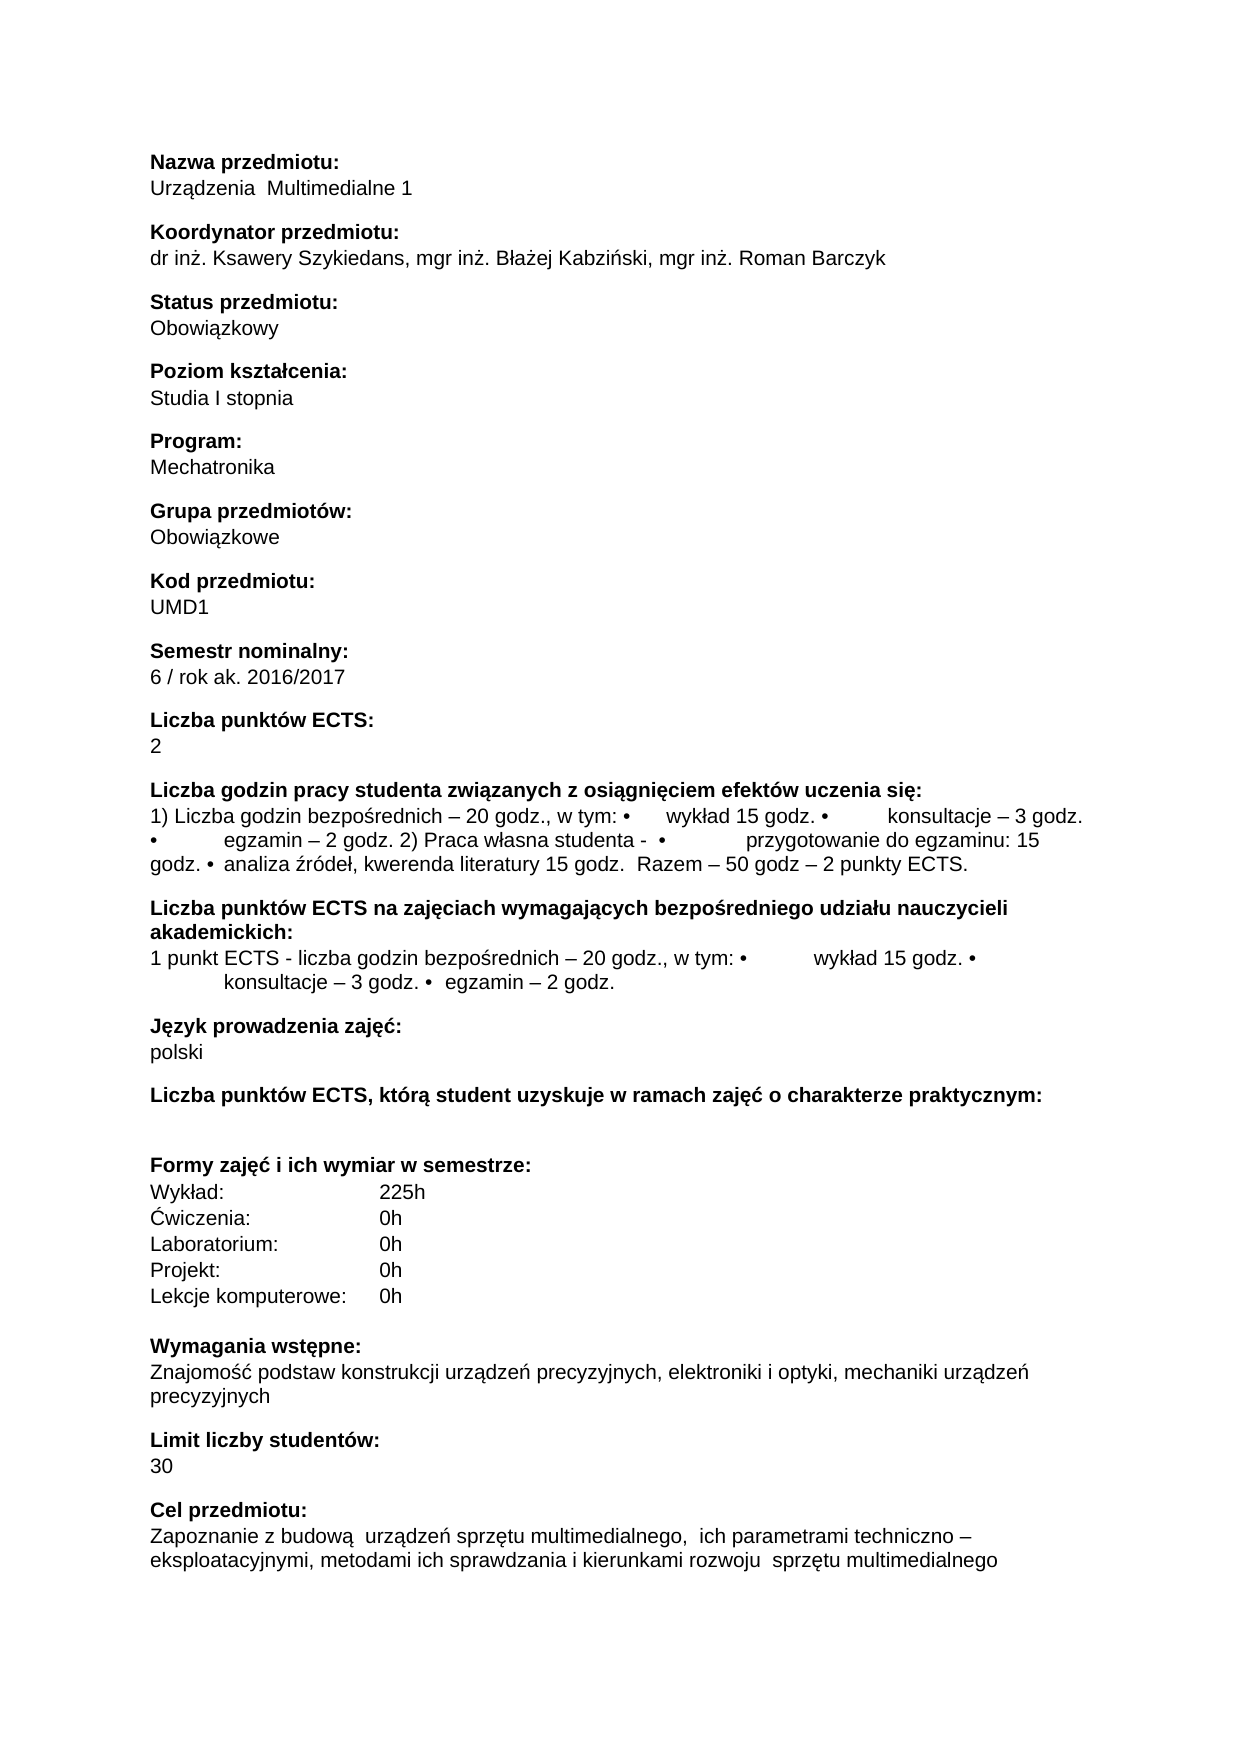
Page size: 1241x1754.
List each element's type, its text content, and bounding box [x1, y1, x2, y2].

text Limit liczby studentów: [150, 1428, 1090, 1452]
text Zapoznanie z budową urządzeń sprzętu multimedialnego, ich parametrami techniczno – eksploatacyjnymi, metodami ich sprawdzania i kierunkami rozwoju sprzętu multimedialnego [150, 1523, 1090, 1571]
text Grupa przedmiotów: [150, 499, 1090, 523]
text Liczba godzin pracy studenta związanych z osiągnięciem efektów uczenia się: [150, 778, 1090, 802]
text 1) Liczba godzin bezpośrednich – 20 godz., w tym: • wykład 15 godz. • konsultacje – 3 godz. • egzamin – 2 godz. 2) Praca własna studenta - • przygotowanie do egzaminu: 15 godz. • analiza źródeł, kwerenda literatury 15 godz. Razem – 50 godz – 2 punkty ECTS. [150, 804, 1090, 876]
table_header Wykład: [140, 1180, 367, 1204]
text Kod przedmiotu: [150, 569, 1090, 593]
text Urządzenia Multimedialne 1 [150, 176, 1090, 200]
text Formy zajęć i ich wymiar w semestrze: [150, 1153, 1090, 1177]
text 6 / rok ak. 2016/2017 [150, 664, 1090, 688]
text dr inż. Ksawery Szykiedans, mgr inż. Błażej Kabziński, mgr inż. Roman Barczyk [150, 246, 1090, 270]
table_cell Lekcje komputerowe: [140, 1284, 367, 1308]
text Nazwa przedmiotu: [150, 150, 1090, 174]
text Obowiązkowy [150, 316, 1090, 339]
text UMD1 [150, 595, 1090, 619]
text Liczba punktów ECTS, którą student uzyskuje w ramach zajęć o charakterze praktycznym: [150, 1083, 1090, 1107]
text Semestr nominalny: [150, 638, 1090, 662]
text Poziom kształcenia: [150, 359, 1090, 383]
text Liczba punktów ECTS: [150, 708, 1090, 732]
text Mechatronika [150, 455, 1090, 479]
text Studia I stopnia [150, 385, 1090, 409]
table_cell 0h [369, 1204, 597, 1230]
text Liczba punktów ECTS na zajęciach wymagających bezpośredniego udziału nauczycieli akademickich: [150, 896, 1090, 944]
text Obowiązkowe [150, 525, 1090, 549]
table_header 225h [369, 1180, 597, 1204]
table_cell Ćwiczenia: [140, 1206, 367, 1230]
table_cell 0h [369, 1230, 597, 1256]
text 1 punkt ECTS - liczba godzin bezpośrednich – 20 godz., w tym: • wykład 15 godz. • konsultacje – 3 godz. • egzamin – 2 godz. [150, 946, 1090, 994]
text Znajomość podstaw konstrukcji urządzeń precyzyjnych, elektroniki i optyki, mechaniki urządzeń precyzyjnych [150, 1360, 1090, 1408]
table_cell 0h [369, 1282, 597, 1308]
table_cell Projekt: [140, 1258, 367, 1282]
text 30 [150, 1454, 1090, 1478]
table_cell Laboratorium: [140, 1232, 367, 1256]
text Język prowadzenia zajęć: [150, 1013, 1090, 1037]
text polski [150, 1039, 1090, 1063]
table_cell 0h [369, 1256, 597, 1282]
text Status przedmiotu: [150, 289, 1090, 313]
text Koordynator przedmiotu: [150, 220, 1090, 244]
text Program: [150, 429, 1090, 453]
text Cel przedmiotu: [150, 1497, 1090, 1521]
text 2 [150, 734, 1090, 758]
text Wymagania wstępne: [150, 1334, 1090, 1358]
